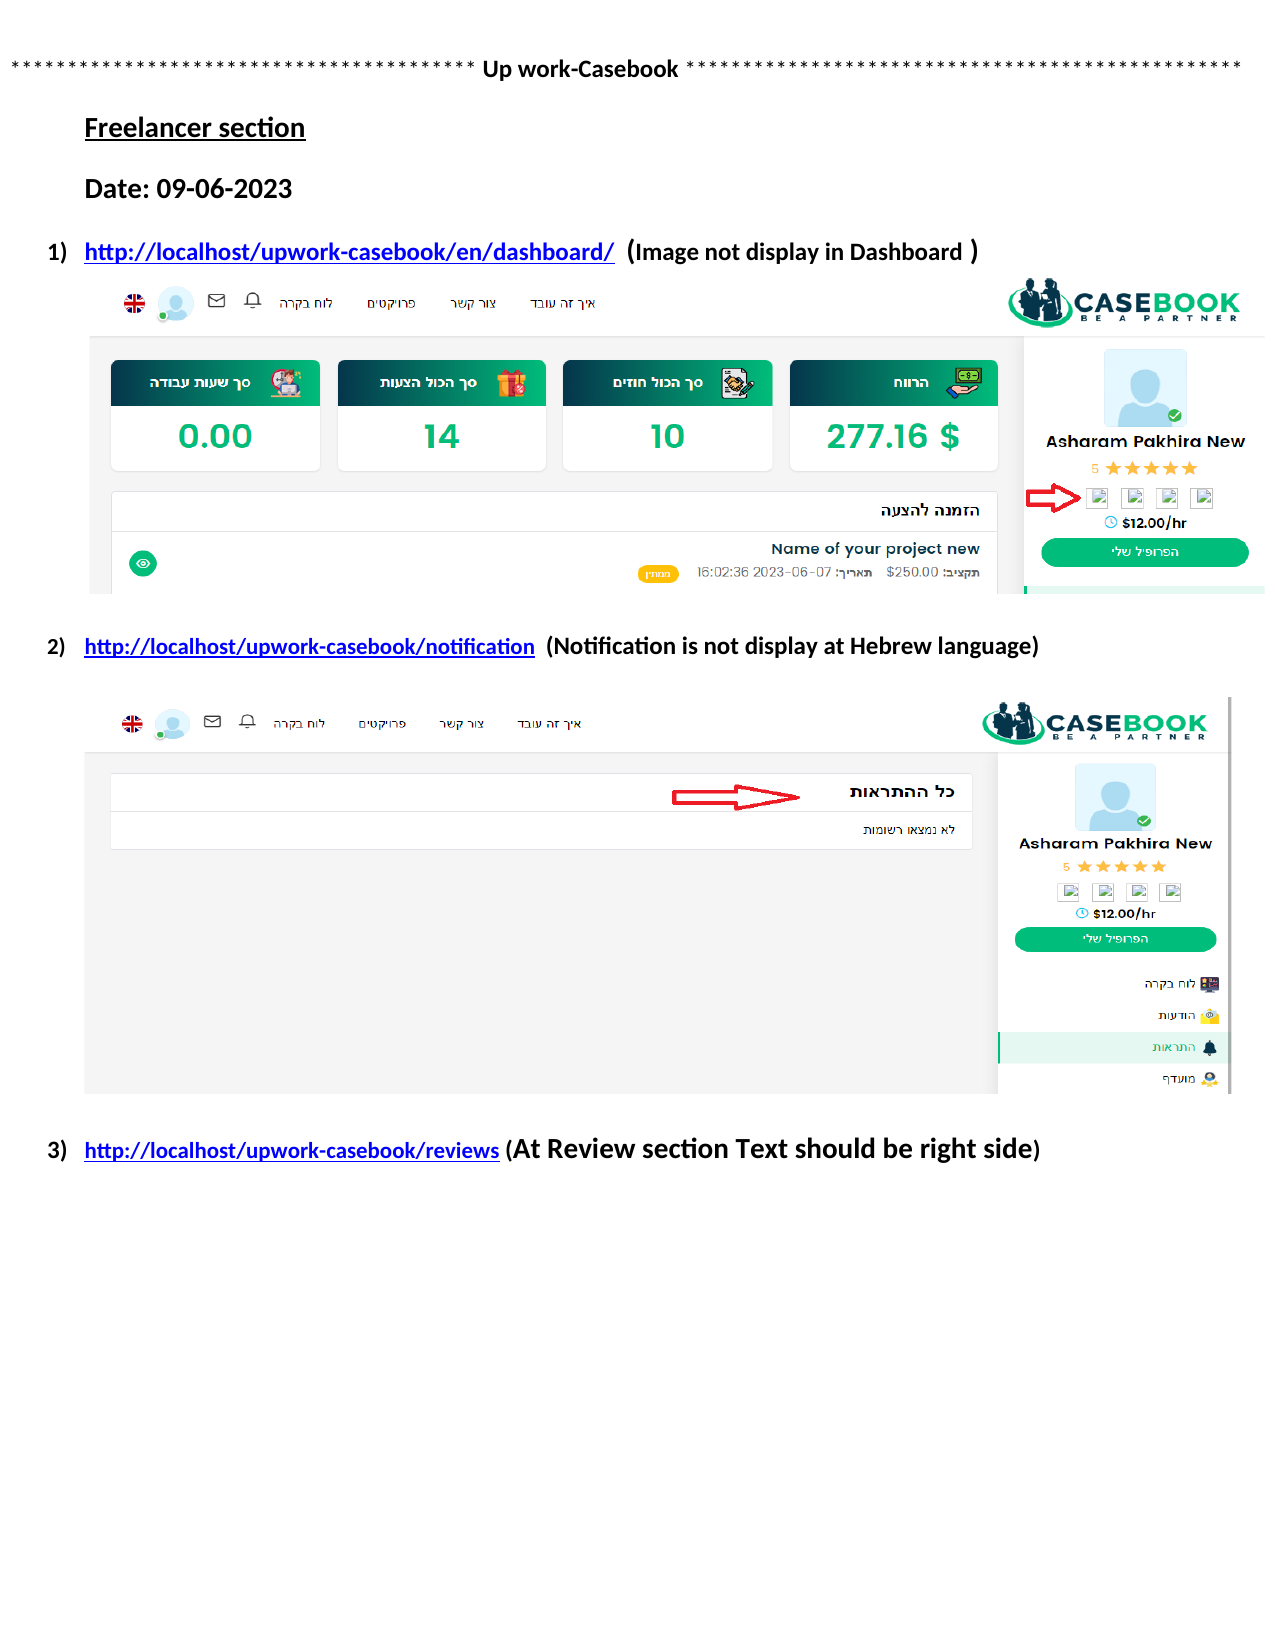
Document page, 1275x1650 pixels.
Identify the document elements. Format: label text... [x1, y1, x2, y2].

text Date: 09-06-2023 [9, 171, 1266, 206]
picture [84, 697, 1232, 1094]
list http://localhost/upwork-casebook/en/dashboard/ (Image not display in Dashboard ) [47, 232, 1266, 268]
list http://localhost/upwork-casebook/reviews (At Review section Text should be right side) [47, 1130, 1266, 1166]
list http://localhost/upwork-casebook/notification (Notification is not display at Hebrew language) [47, 630, 1266, 661]
text Freelancer section [9, 109, 1266, 144]
text ***************************************** Up work-Casebook ************************************************* [9, 53, 1266, 83]
picture [89, 273, 1265, 594]
